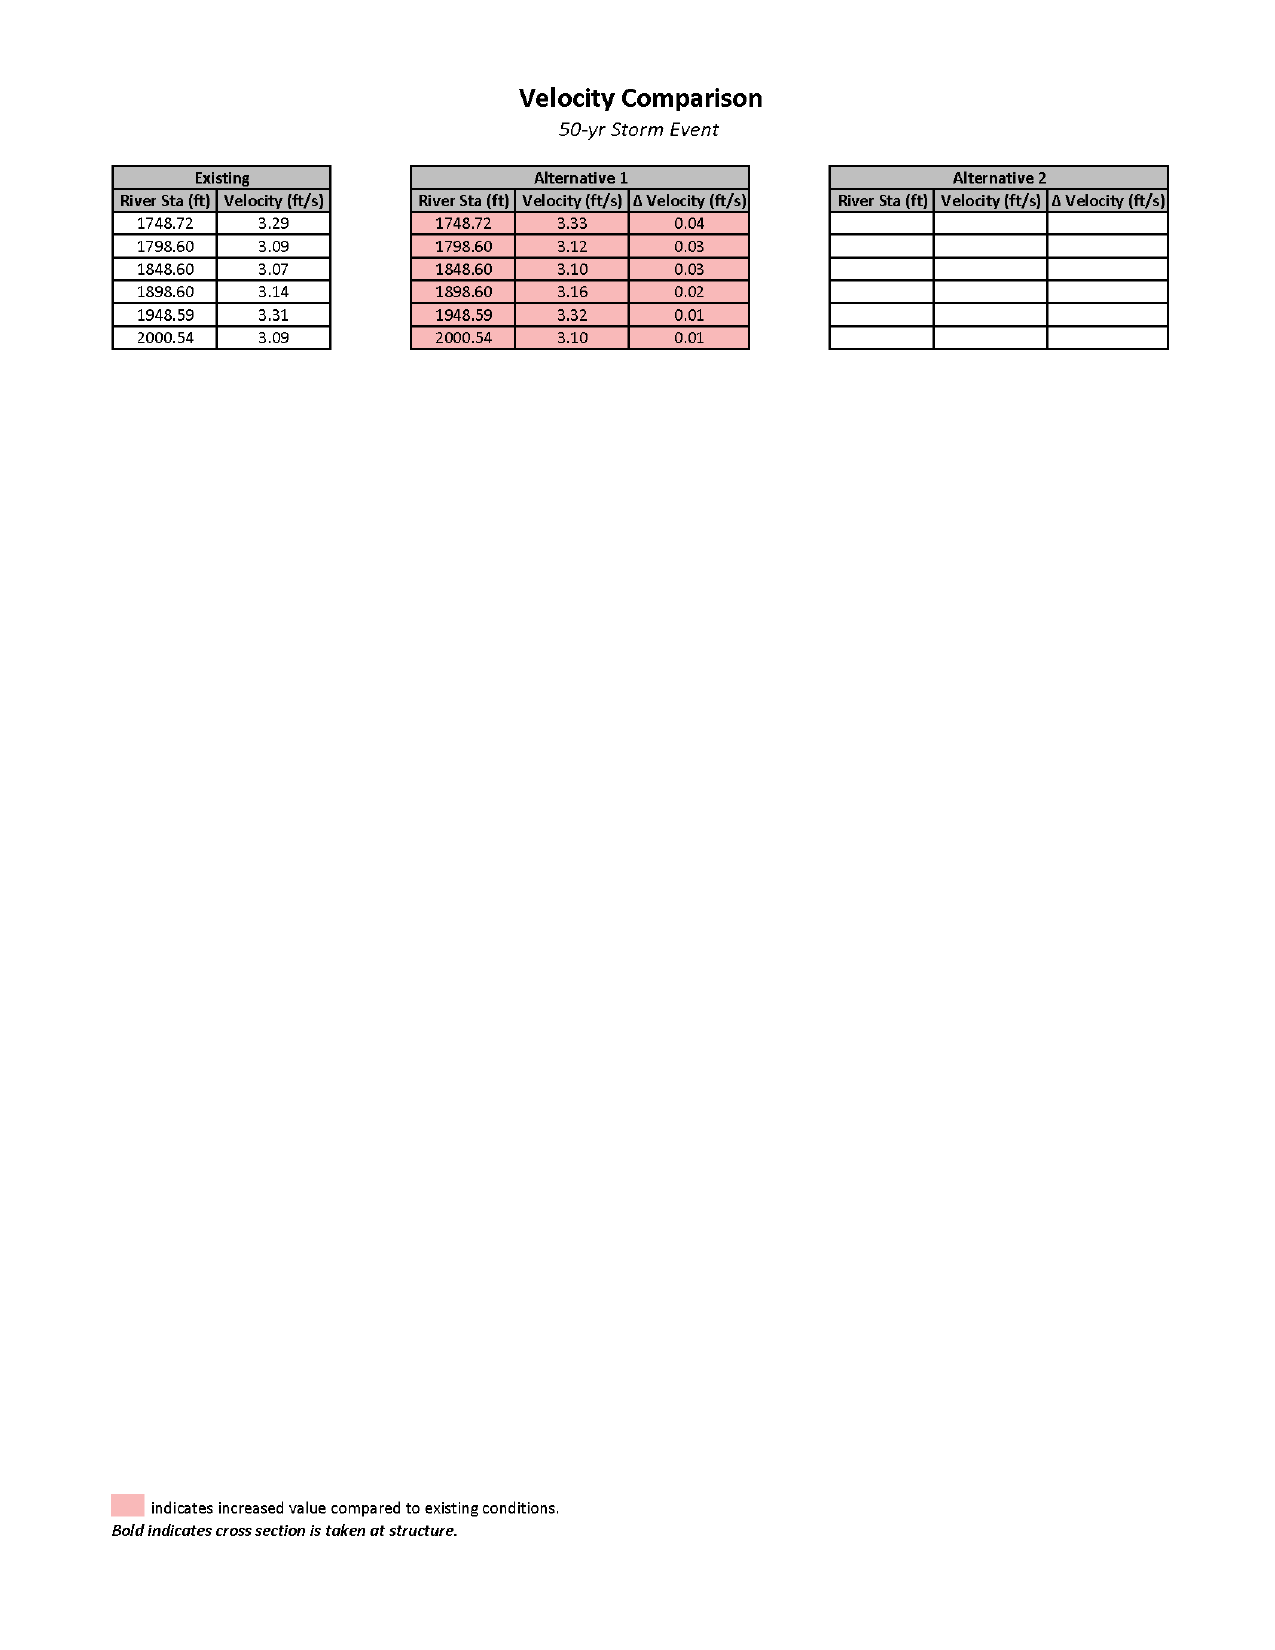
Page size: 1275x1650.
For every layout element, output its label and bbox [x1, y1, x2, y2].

picture [90, 75, 1186, 1547]
